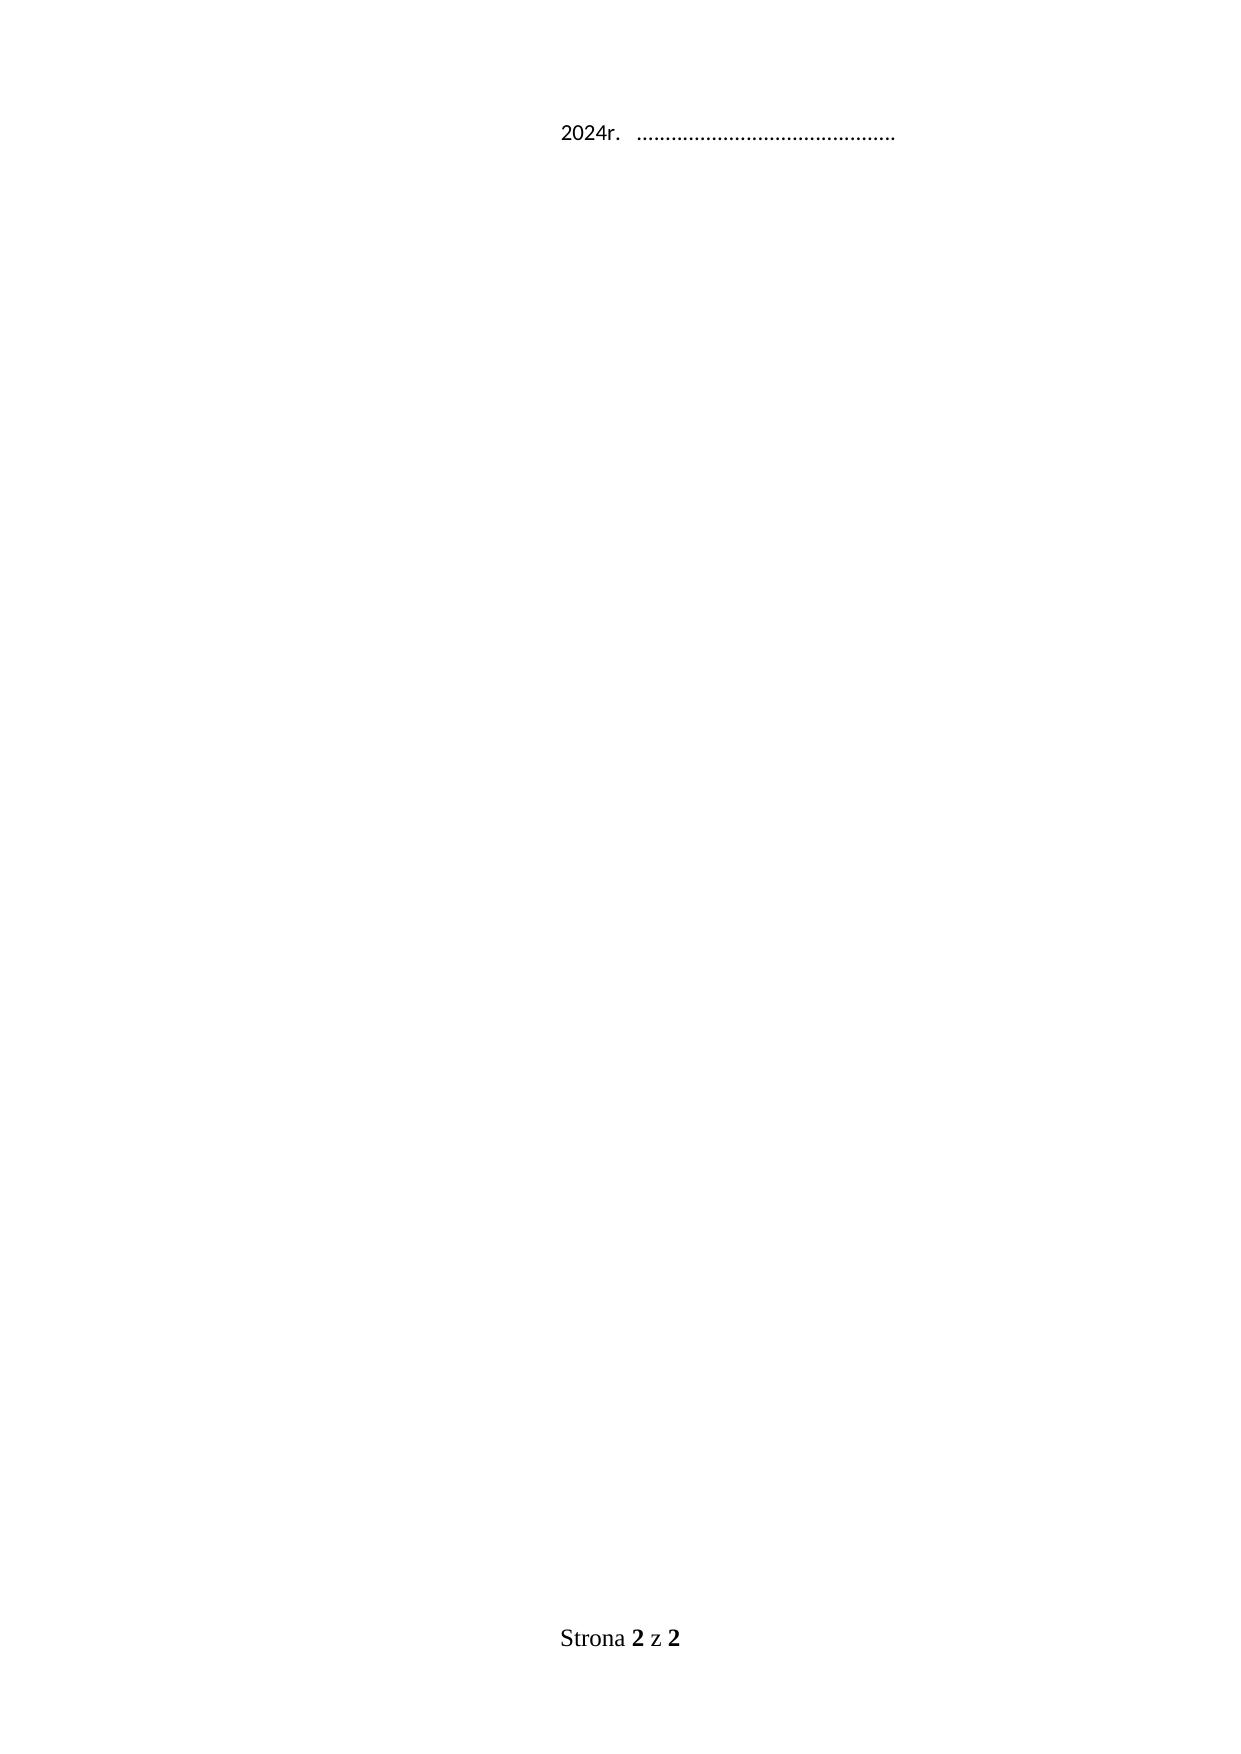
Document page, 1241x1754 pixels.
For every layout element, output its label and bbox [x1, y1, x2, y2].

text [561, 118, 1122, 146]
